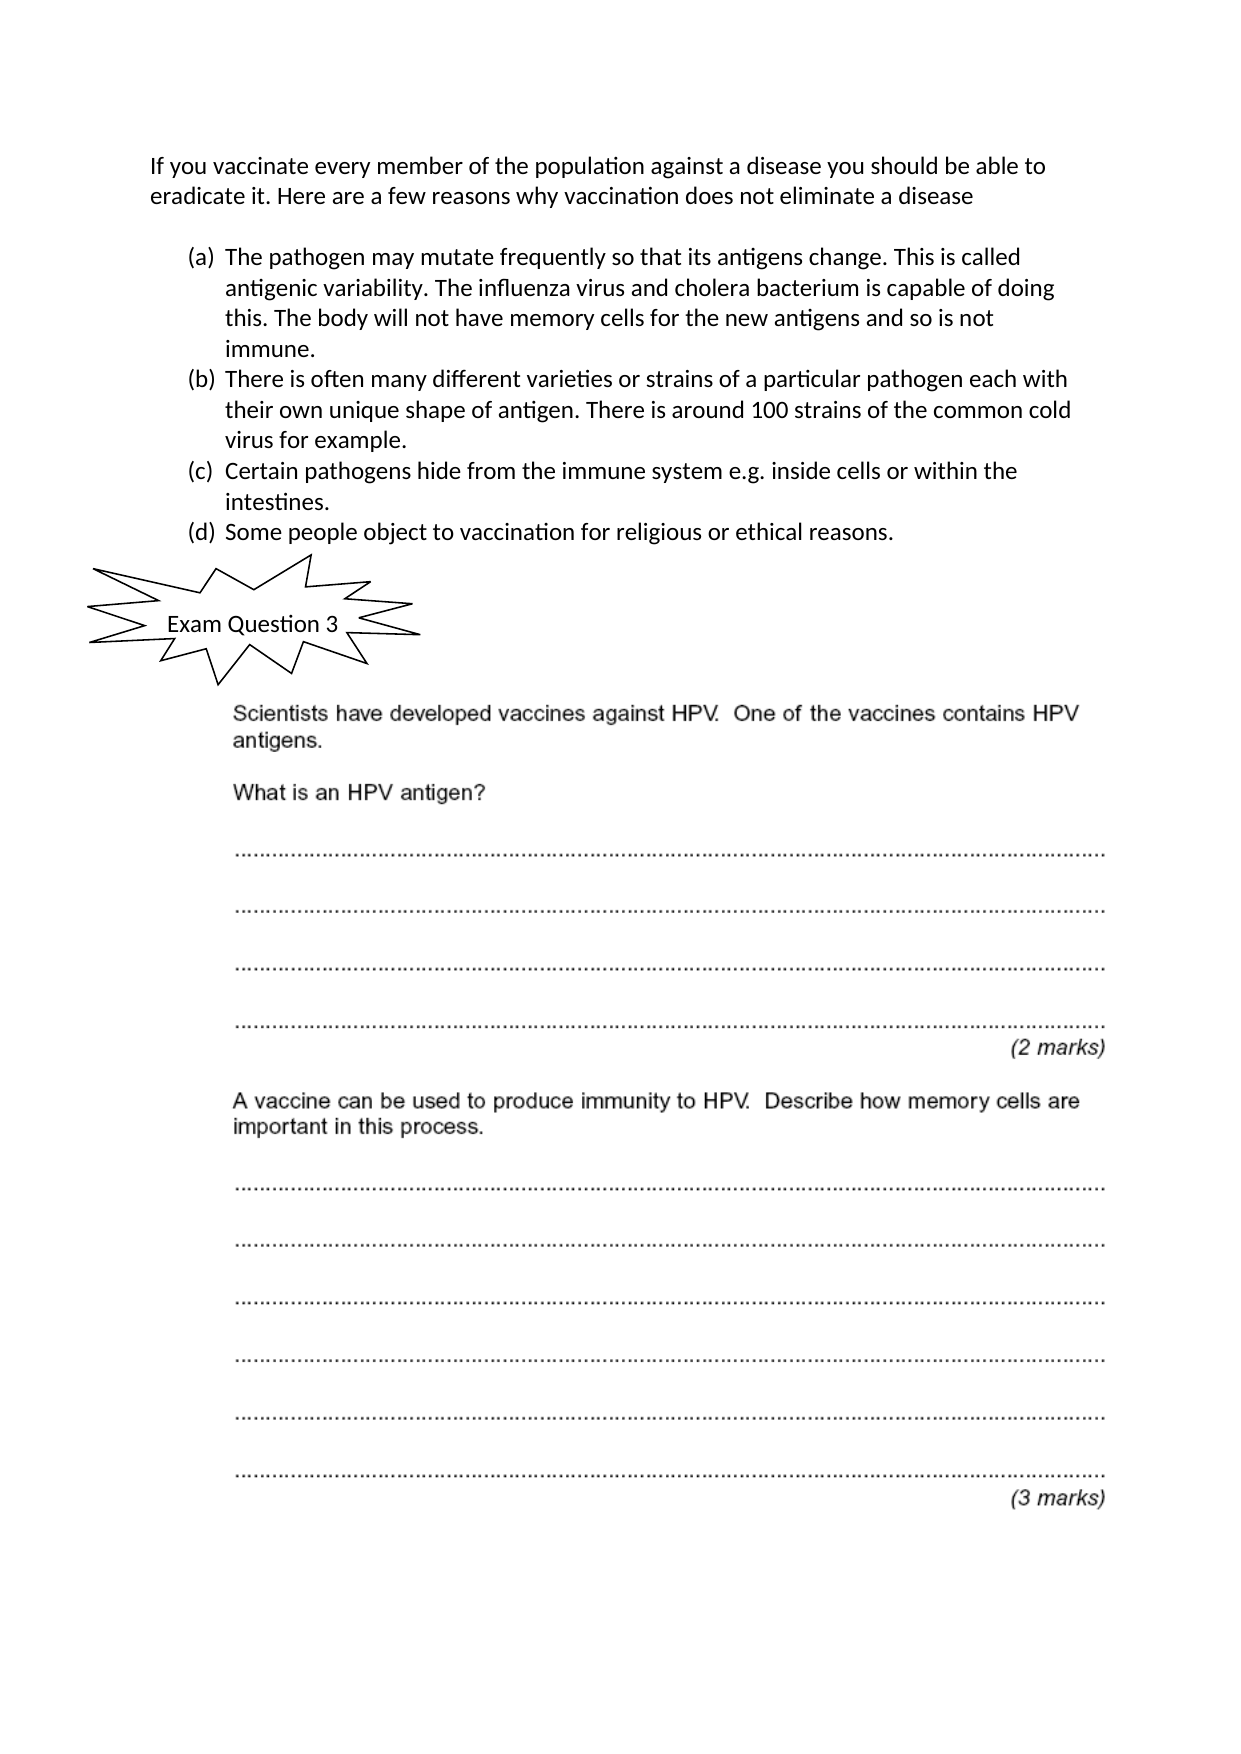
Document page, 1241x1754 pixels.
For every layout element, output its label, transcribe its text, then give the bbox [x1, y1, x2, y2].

list The pathogen may mutate frequently so that its antigens change. This is called antigenic variability. The influenza virus and cholera bacterium is capable of doing this. The body will not have memory cells for the new antigens and so is not immune. [187, 242, 1090, 364]
list Some people object to vaccination for religious or ethical reasons. [187, 516, 1090, 547]
list Certain pathogens hide from the immune system e.g. inside cells or within the intestines. [187, 455, 1090, 516]
list There is often many different varieties or strains of a particular pathogen each with their own unique shape of antigen. There is around 100 strains of the common cold virus for example. [187, 364, 1090, 455]
text Exam Question 3 [150, 608, 1090, 638]
text If you vaccinate every member of the population against a disease you should be able to eradicate it. Here are a few reasons why vaccination does not eliminate a disease [150, 150, 1090, 211]
